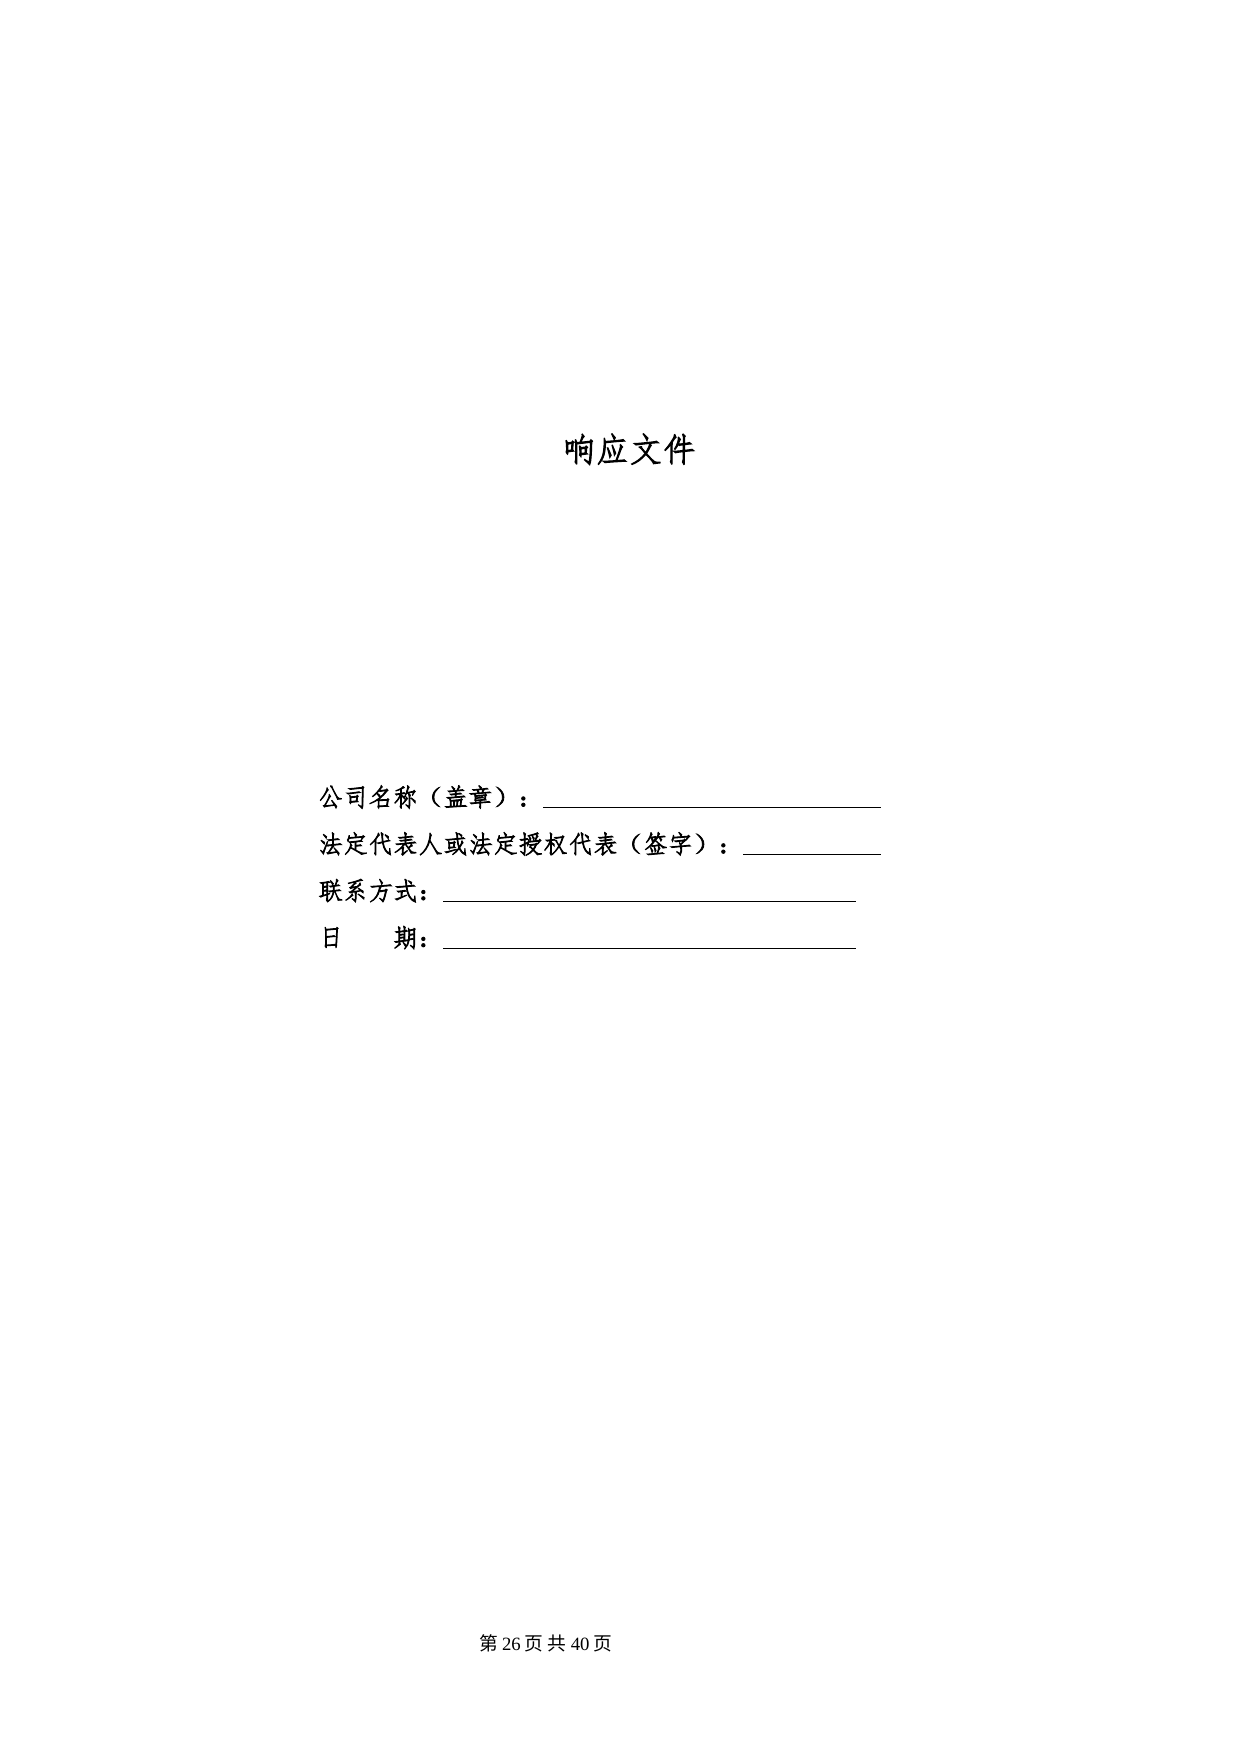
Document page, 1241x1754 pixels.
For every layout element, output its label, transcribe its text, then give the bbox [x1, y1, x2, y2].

text 法定代表人或法定授权代表（签字）： [148, 826, 1110, 858]
text 响应文件 [148, 414, 1110, 479]
text 公司名称（盖章）： [148, 779, 1110, 812]
text 联系方式： [148, 873, 1110, 905]
text 日 期： [148, 919, 1110, 952]
